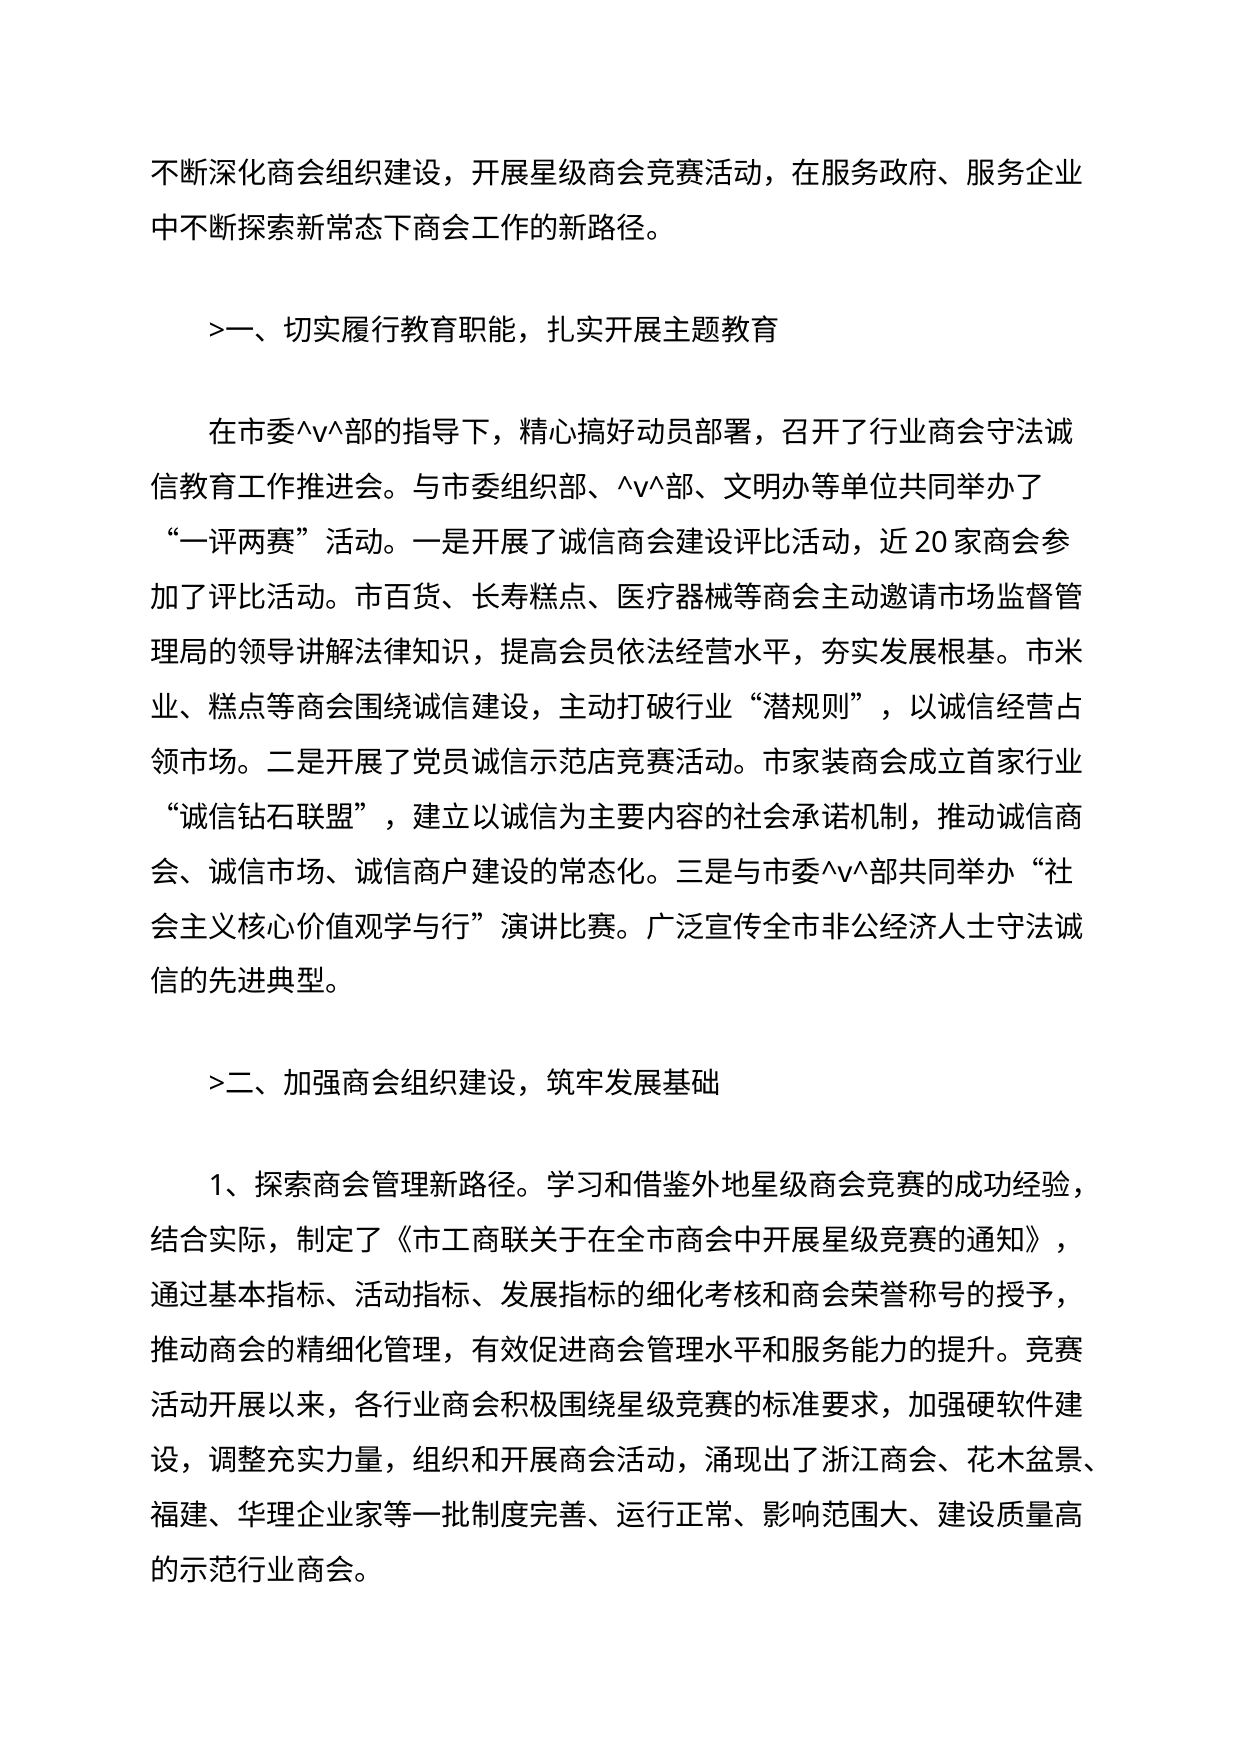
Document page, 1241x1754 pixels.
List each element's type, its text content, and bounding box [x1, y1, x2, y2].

text 在市委^v^部的指导下，精心搞好动员部署，召开了行业商会守法诚信教育工作推进会。与市委组织部、^v^部、文明办等单位共同举办了“一评两赛”活动。一是开展了诚信商会建设评比活动，近20家商会参加了评比活动。市百货、长寿糕点、医疗器械等商会主动邀请市场监督管理局的领导讲解法律知识，提高会员依法经营水平，夯实发展根基。市米业、糕点等商会围绕诚信建设，主动打破行业“潜规则”，以诚信经营占领市场。二是开展了党员诚信示范店竞赛活动。市家装商会成立首家行业“诚信钻石联盟”，建立以诚信为主要内容的社会承诺机制，推动诚信商会、诚信市场、诚信商户建设的常态化。三是与市委^v^部共同举办“社会主义核心价值观学与行”演讲比赛。广泛宣传全市非公经济人士守法诚信的先进典型。 [150, 409, 1090, 1000]
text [150, 150, 1090, 247]
text >二、加强商会组织建设，筑牢发展基础 [150, 1060, 1090, 1102]
text >一、切实履行教育职能，扎实开展主题教育 [150, 307, 1090, 349]
text 1、探索商会管理新路径。学习和借鉴外地星级商会竞赛的成功经验，结合实际，制定了《市工商联关于在全市商会中开展星级竞赛的通知》，通过基本指标、活动指标、发展指标的细化考核和商会荣誉称号的授予，推动商会的精细化管理，有效促进商会管理水平和服务能力的提升。竞赛活动开展以来，各行业商会积极围绕星级竞赛的标准要求，加强硬软件建设，调整充实力量，组织和开展商会活动，涌现出了浙江商会、花木盆景、福建、华理企业家等一批制度完善、运行正常、影响范围大、建设质量高的示范行业商会。 [150, 1162, 1090, 1588]
